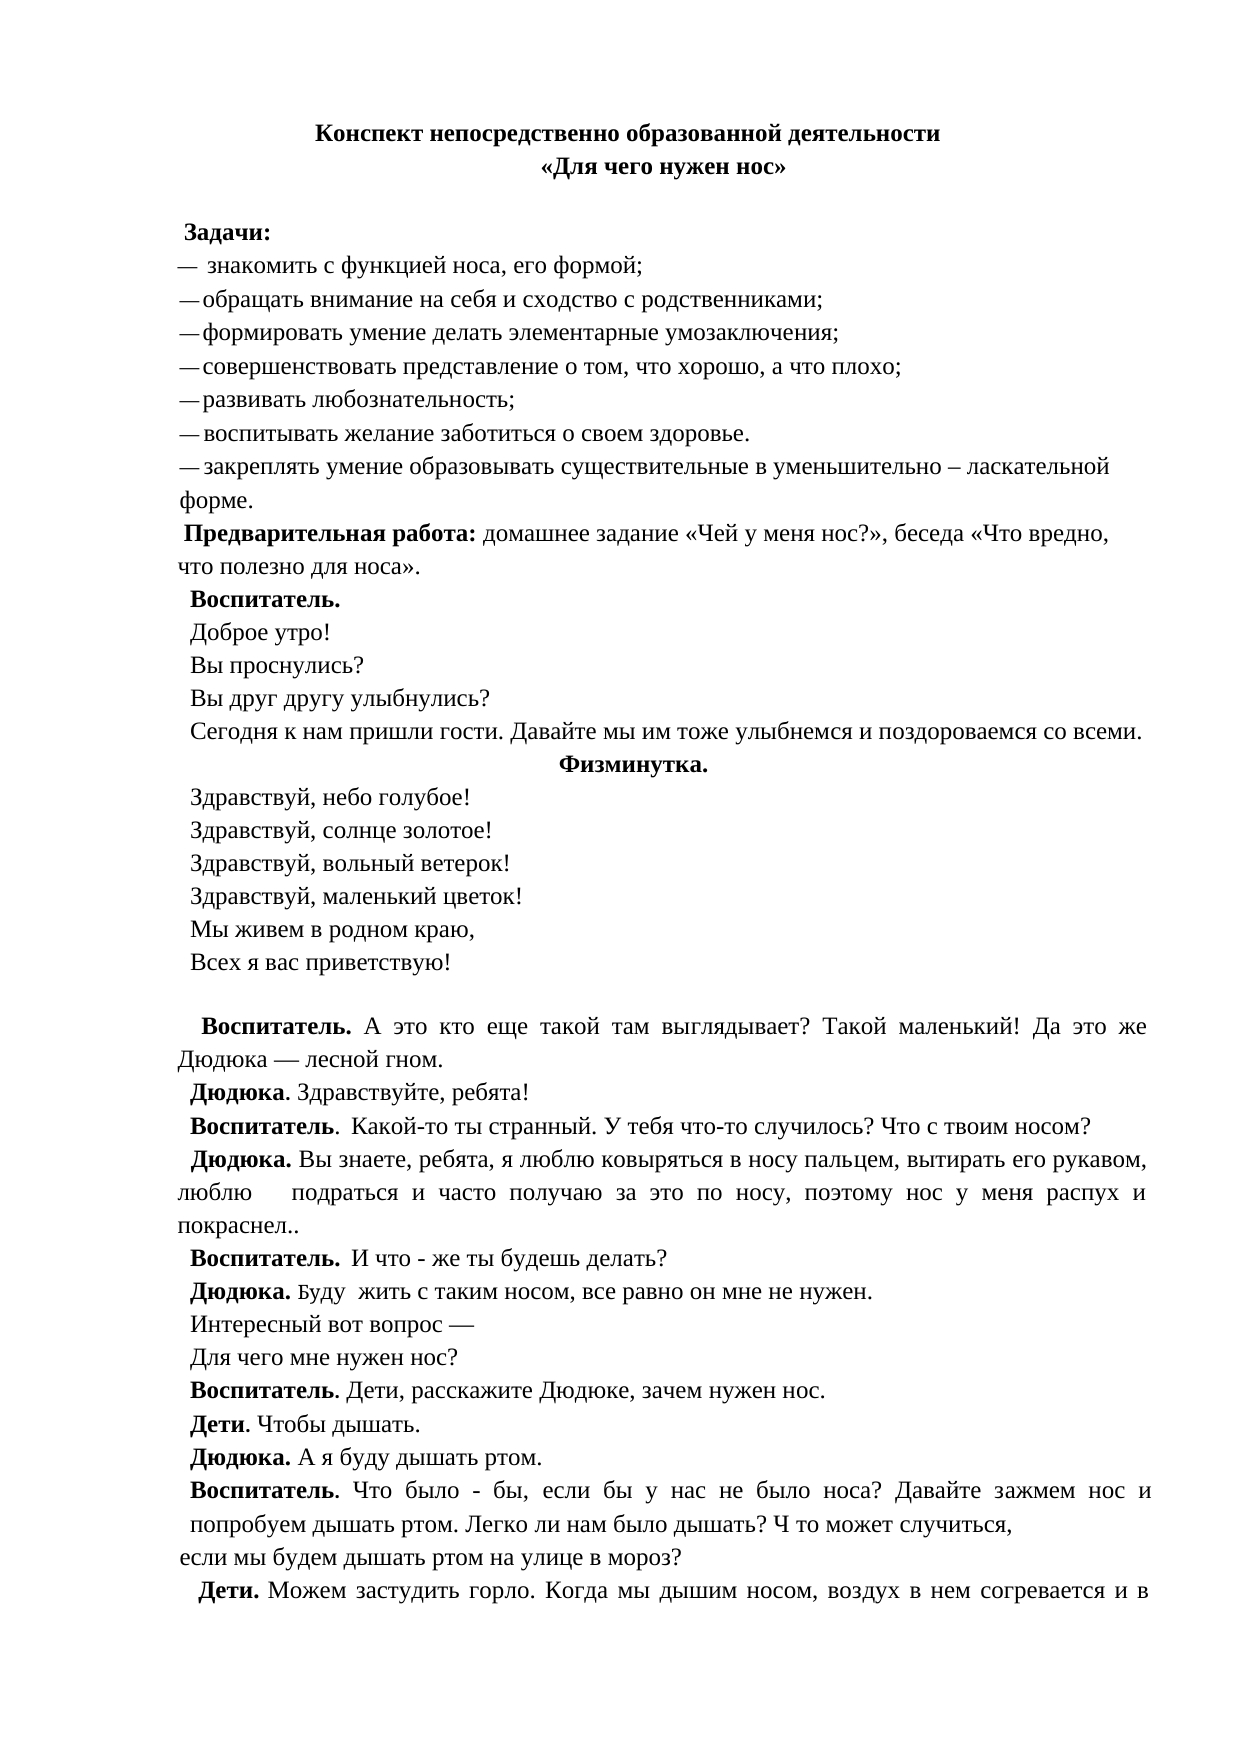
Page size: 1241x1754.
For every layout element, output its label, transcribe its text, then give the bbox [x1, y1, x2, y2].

list обращать внимание на себя и сходство с родственниками; [179, 284, 1149, 313]
list закреплять умение образовывать существительные в уменьшительно – ласкательной форме. [179, 451, 1149, 514]
text Дюдюка. Вы знаете, ребята, я люблю ковыряться в носу пальцем, вытирать его рукавом, люблю подраться и часто получаю за это по носу, поэтому нос у меня распух и покраснел.. [177, 1144, 1147, 1238]
list знакомить с функцией носа, его формой; [177, 250, 1149, 279]
text Здравствуй, небо голубое! [190, 782, 1147, 811]
text Мы живем в родном краю, [190, 914, 1147, 943]
list воспитывать желание заботиться о своем здоровье. [179, 418, 1149, 447]
text Задачи: [183, 217, 1149, 246]
text Доброе утро! [190, 617, 1152, 646]
text Интересный вот вопрос — [190, 1309, 1152, 1338]
text Воспитатель. Что было - бы, если бы у нас не было носа? Давайте зажмем нос и попробуем дышать ртом. Легко ли нам было дышать? Ч то может случиться, [190, 1476, 1152, 1538]
text Воспитатель. А это кто еще такой там выглядывает? Такой маленький! Да это же Дюдюка — лесной гном. [177, 1011, 1147, 1073]
text Всех я вас приветствую! [190, 947, 1147, 976]
text Дети. Чтобы дышать. [190, 1409, 1152, 1438]
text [179, 1575, 1149, 1604]
text «Для чего нужен нос» [177, 151, 1149, 180]
text Дюдюка. Буду жить с таким носом, все равно он мне не нужен. [190, 1276, 1147, 1305]
text Вы проснулись? [190, 650, 1152, 679]
text Воспитатель. Какой-то ты странный. У тебя что-то случилось? Что с твоим носом? [190, 1111, 1147, 1139]
text Физминутка. [177, 749, 1147, 778]
list развивать любознательность; [179, 384, 1152, 413]
text Дюдюка. А я буду дышать ртом. [190, 1442, 1147, 1471]
text Воспитатель. [190, 584, 1152, 613]
text если мы будем дышать ртом на улице в мороз? [179, 1542, 1149, 1571]
text Предварительная работа: домашнее задание «Чей у меня нос?», беседа «Что вредно, что полезно для носа». [177, 518, 1149, 580]
text Воспитатель. И что - же ты будешь делать? [190, 1243, 1147, 1272]
list совершенствовать представление о том, что хорошо, а что плохо; [179, 351, 1149, 380]
text Воспитатель. Дети, расскажите Дюдюке, зачем нужен нос. [190, 1375, 1147, 1404]
text Дюдюка. Здравствуйте, ребята! [190, 1077, 1147, 1106]
text Конспект непосредственно образованной деятельности [177, 118, 1149, 147]
text Вы друг другу улыбнулись? [190, 683, 1152, 712]
text Для чего мне нужен нос? [190, 1342, 1152, 1371]
text Здравствуй, солнце золотое! [190, 815, 1147, 844]
text Здравствуй, вольный ветерок! [190, 848, 1147, 877]
text Сегодня к нам пришли гости. Давайте мы им тоже улыбнемся и поздороваемся со всеми. [190, 716, 1147, 745]
text Здравствуй, маленький цветок! [190, 881, 1147, 910]
list формировать умение делать элементарные умозаключения; [179, 317, 1149, 346]
